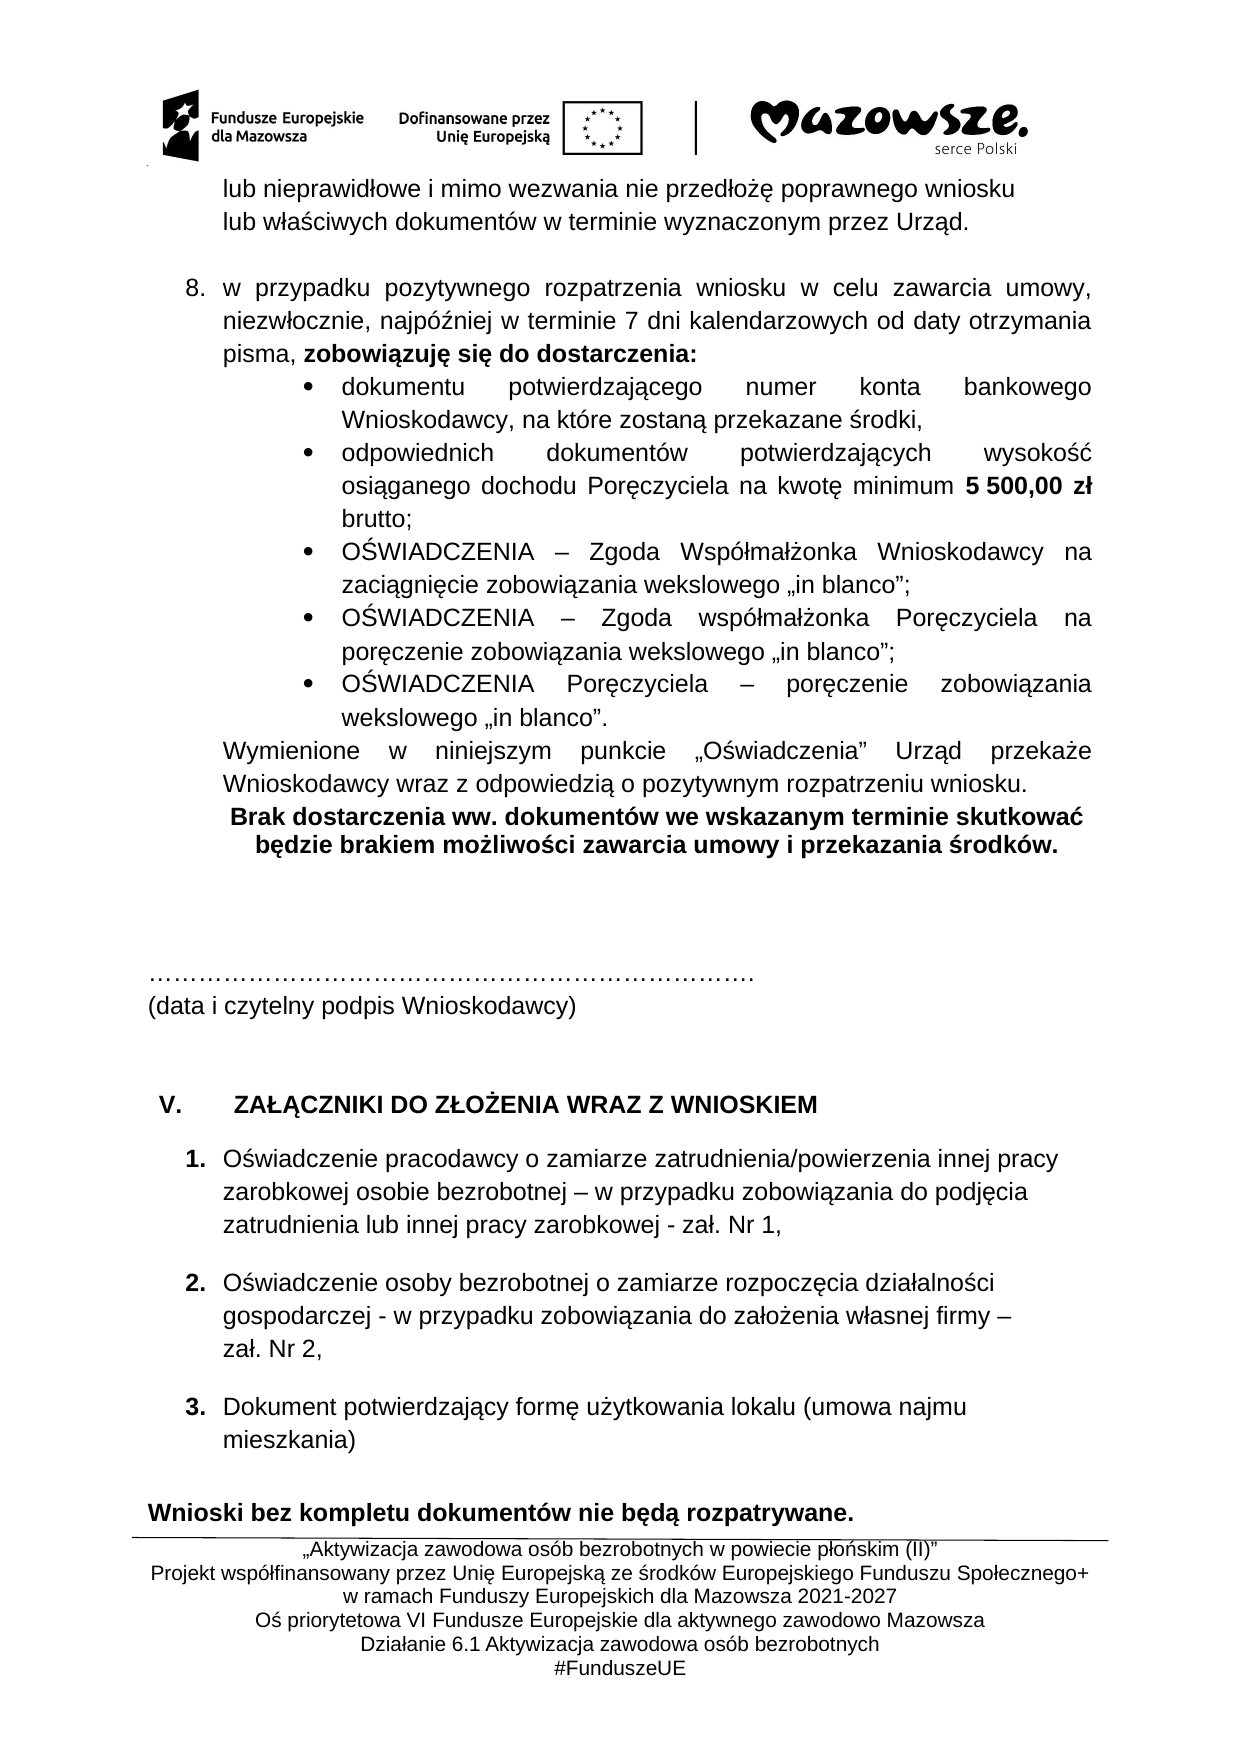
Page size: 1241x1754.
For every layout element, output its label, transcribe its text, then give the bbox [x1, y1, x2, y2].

list dokumentu potwierdzającego numer konta bankowego Wnioskodawcy, na które zostaną przekazane środki, [304, 372, 1093, 434]
text Wnioski bez kompletu dokumentów nie będą rozpatrywane. [148, 1497, 1093, 1526]
list OŚWIADCZENIA – Zgoda Współmałżonka Wnioskodawcy na zaciągnięcie zobowiązania wekslowego „in blanco”; [304, 537, 1093, 599]
list Oświadczenie osoby bezrobotnej o zamiarze rozpoczęcia działalności gospodarczej - w przypadku zobowiązania do założenia własnej firmy – zał. Nr 2, [185, 1268, 1093, 1363]
text (data i czytelny podpis Wnioskodawcy) [148, 991, 1093, 1020]
list OŚWIADCZENIA – Zgoda współmałżonka Poręczyciela na poręczenie zobowiązania wekslowego „in blanco”; [304, 603, 1093, 665]
list Wymienione w niniejszym punkcie „Oświadczenia” Urząd przekaże Wnioskodawcy wraz z odpowiedzią o pozytywnym rozpatrzeniu wniosku. [223, 736, 1093, 797]
list Oświadczenie pracodawcy o zamiarze zatrudnienia/powierzenia innej pracy zarobkowej osobie bezrobotnej – w przypadku zobowiązania do podjęcia zatrudnienia lub innej pracy zarobkowej - zał. Nr 1, [185, 1144, 1093, 1239]
list odpowiednich dokumentów potwierdzających wysokość osiąganego dochodu Poręczyciela na kwotę minimum 5 500,00 zł brutto; [304, 438, 1093, 533]
list Dokument potwierdzający formę użytkowania lokalu (umowa najmu mieszkania) [185, 1392, 1093, 1454]
text Brak dostarczenia ww. dokumentów we wskazanym terminie skutkować będzie brakiem możliwości zawarcia umowy i przekazania środków. [221, 802, 1093, 859]
picture [147, 73, 1048, 174]
list OŚWIADCZENIA Poręczyciela – poręczenie zobowiązania wekslowego „in blanco”. [304, 669, 1093, 731]
text ………………………………………………………………. [148, 958, 1093, 987]
list w przypadku pozytywnego rozpatrzenia wniosku w celu zawarcia umowy, niezwłocznie, najpóźniej w terminie 7 dni kalendarzowych od daty otrzymania pisma, zobowiązuję się do dostarczenia: [185, 273, 1093, 368]
list ZAŁĄCZNIKI DO ZŁOŻENIA WRAZ Z WNIOSKIEM [158, 1090, 1093, 1119]
